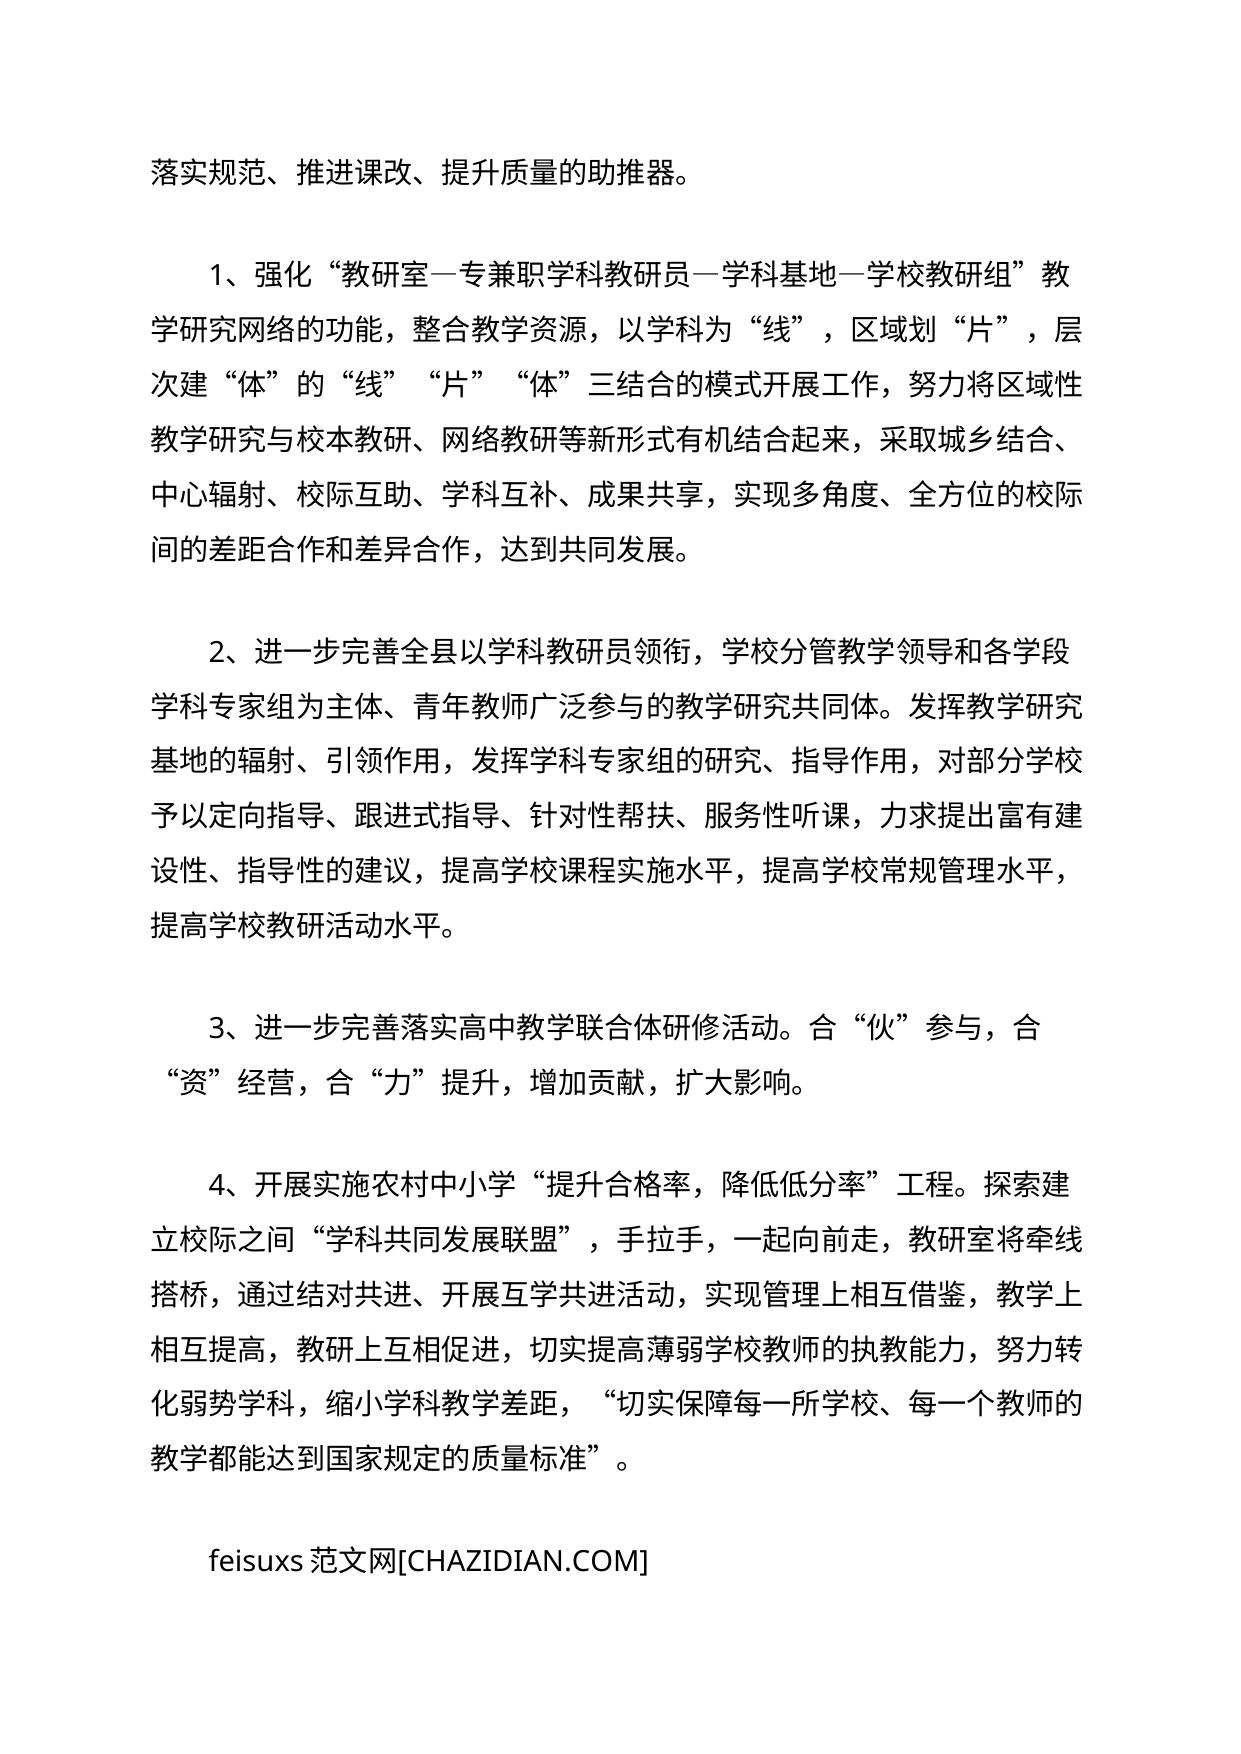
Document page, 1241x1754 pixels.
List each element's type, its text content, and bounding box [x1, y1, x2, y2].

text feisuxs范文网[CHAZIDIAN.COM] [150, 1538, 1090, 1580]
text 2、进一步完善全县以学科教研员领衔，学校分管教学领导和各学段学科专家组为主体、青年教师广泛参与的教学研究共同体。发挥教学研究基地的辐射、引领作用，发挥学科专家组的研究、指导作用，对部分学校予以定向指导、跟进式指导、针对性帮扶、服务性听课，力求提出富有建设性、指导性的建议，提高学校课程实施水平，提高学校常规管理水平，提高学校教研活动水平。 [150, 628, 1090, 945]
text 4、开展实施农村中小学“提升合格率，降低低分率”工程。探索建立校际之间“学科共同发展联盟”，手拉手，一起向前走，教研室将牵线搭桥，通过结对共进、开展互学共进活动，实现管理上相互借鉴，教学上相互提高，教研上互相促进，切实提高薄弱学校教师的执教能力，努力转化弱势学科，缩小学科教学差距，“切实保障每一所学校、每一个教师的教学都能达到国家规定的质量标准”。 [150, 1161, 1090, 1478]
text 3、进一步完善落实高中教学联合体研修活动。合“伙”参与，合“资”经营，合“力”提升，增加贡献，扩大影响。 [150, 1004, 1090, 1102]
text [150, 150, 1090, 192]
text 1、强化“教研室—专兼职学科教研员—学科基地—学校教研组”教学研究网络的功能，整合教学资源，以学科为“线”，区域划“片”，层次建“体”的“线”“片”“体”三结合的模式开展工作，努力将区域性教学研究与校本教研、网络教研等新形式有机结合起来，采取城乡结合、中心辐射、校际互助、学科互补、成果共享，实现多角度、全方位的校际间的差距合作和差异合作，达到共同发展。 [150, 252, 1090, 569]
